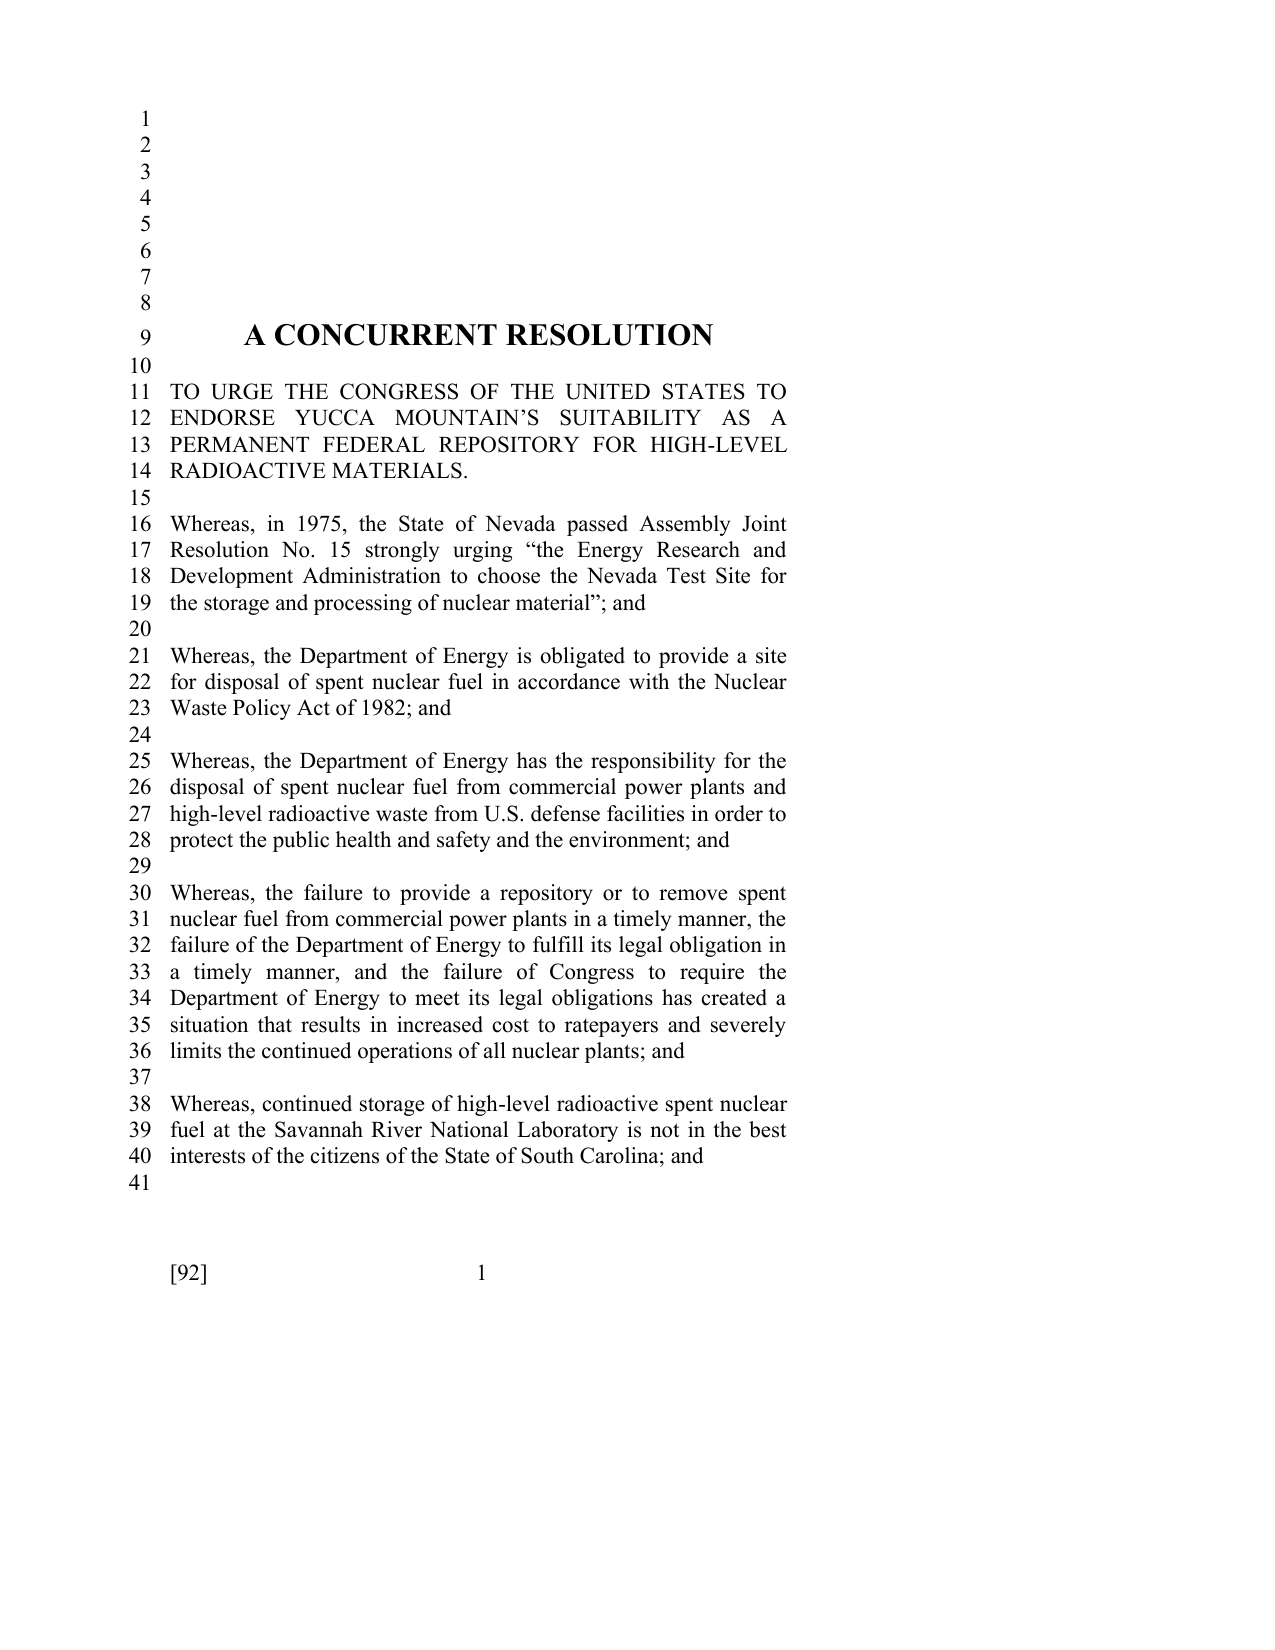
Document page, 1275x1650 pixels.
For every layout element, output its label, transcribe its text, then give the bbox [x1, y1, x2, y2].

text Whereas, the Department of Energy has the responsibility for the disposal of spent nuclear fuel from commercial power plants and high-level radioactive waste from U.S. defense facilities in order to protect the public health and safety and the environment; and [169, 747, 787, 852]
text A CONCURRENT RESOLUTION [169, 316, 787, 352]
text Whereas, in 1975, the State of Nevada passed Assembly Joint Resolution No. 15 strongly urging “the Energy Research and Development Administration to choose the Nevada Test Site for the storage and processing of nuclear material”; and [169, 510, 787, 615]
text Whereas, continued storage of high-level radioactive spent nuclear fuel at the Savannah River National Laboratory is not in the best interests of the citizens of the State of South Carolina; and [169, 1090, 787, 1169]
text TO URGE THE CONGRESS OF THE UNITED STATES TO ENDORSE YUCCA MOUNTAIN’S SUITABILITY AS A PERMANENT FEDERAL REPOSITORY FOR HIGH-LEVEL RADIOACTIVE MATERIALS. [169, 378, 787, 483]
text Whereas, the failure to provide a repository or to remove spent nuclear fuel from commercial power plants in a timely manner, the failure of the Department of Energy to fulfill its legal obligation in a timely manner, and the failure of Congress to require the Department of Energy to meet its legal obligations has created a situation that results in increased cost to ratepayers and severely limits the continued operations of all nuclear plants; and [169, 879, 787, 1063]
text Whereas, the Department of Energy is obligated to provide a site for disposal of spent nuclear fuel in accordance with the Nuclear Waste Policy Act of 1982; and [169, 642, 787, 721]
